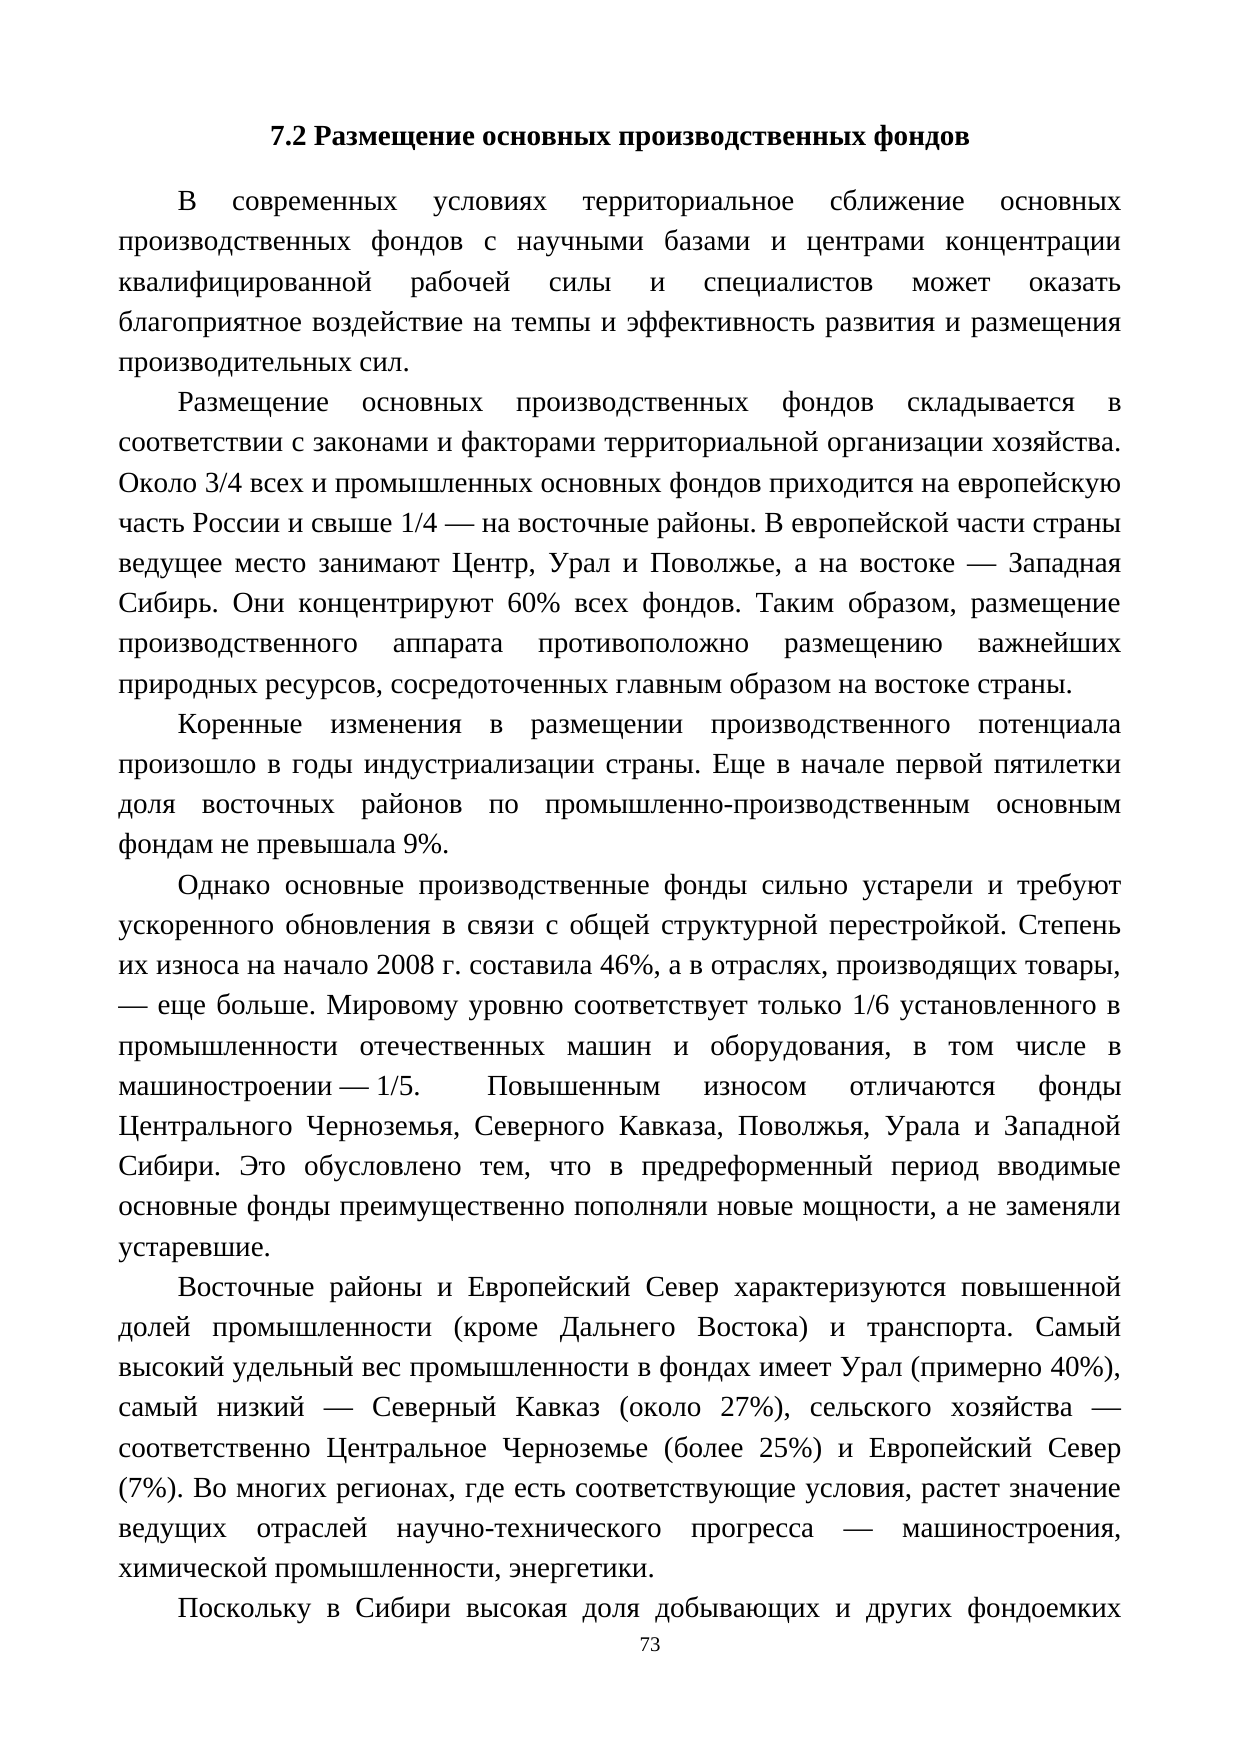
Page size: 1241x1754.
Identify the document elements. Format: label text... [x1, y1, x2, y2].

list Коренные изменения в размещении производственного потенциала произошло в годы индустриализации страны. Еще в начале первой пятилетки доля восточных районов по промышленно-производственным основным фондам не превышала 9%. [118, 706, 1122, 860]
list Однако основные производственные фонды сильно устарели и требуют ускоренного обновления в связи с общей структурной перестройкой. Степень их износа на начало 2008 г. составила 46%, а в отраслях, производящих товары, — еще больше. Мировому уровню соответствует только 1/6 установленного в промышленности отечественных машин и оборудования, в том числе в машиностроении — 1/5. Повышенным износом отличаются фонды Центрального Черноземья, Северного Кавказа, Поволжья, Урала и Западной Сибири. Это обусловлено тем, что в предреформенный период вводимые основные фонды преимущественно пополняли новые мощности, а не заменяли устаревшие. [118, 867, 1122, 1262]
list Восточные районы и Европейский Север характеризуются повышенной долей промышленности (кроме Дальнего Востока) и транспорта. Самый высокий удельный вес промышленности в фондах имеет Урал (примерно 40%), самый низкий — Северный Кавказ (около 27%), сельского хозяйства — соответственно Центральное Черноземье (более 25%) и Европейский Север (7%). Во многих регионах, где есть соответствующие условия, растет значение ведущих отраслей научно-технического прогресса — машиностроения, химической промышленности, энергетики. [118, 1269, 1122, 1584]
subtitle 7.2 Размещение основных производственных фондов [118, 118, 1122, 152]
list В современных условиях территориальное сближение основных производственных фондов с научными базами и центрами концентрации квалифицированной рабочей силы и специалистов может оказать благоприятное воздействие на темпы и эффективность развития и размещения производительных сил. [118, 183, 1122, 378]
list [118, 1591, 1122, 1624]
list Размещение основных производственных фондов складывается в соответствии с законами и факторами территориальной организации хозяйства. Около 3/4 всех и промышленных основных фондов приходится на европейскую часть России и свыше 1/4 — на восточные районы. В европейской части страны ведущее место занимают Центр, Урал и Поволжье, а на востоке — Западная Сибирь. Они концентрируют 60% всех фондов. Таким образом, размещение производственного аппарата противоположно размещению важнейших природных ресурсов, сосредоточенных главным образом на востоке страны. [118, 384, 1122, 699]
